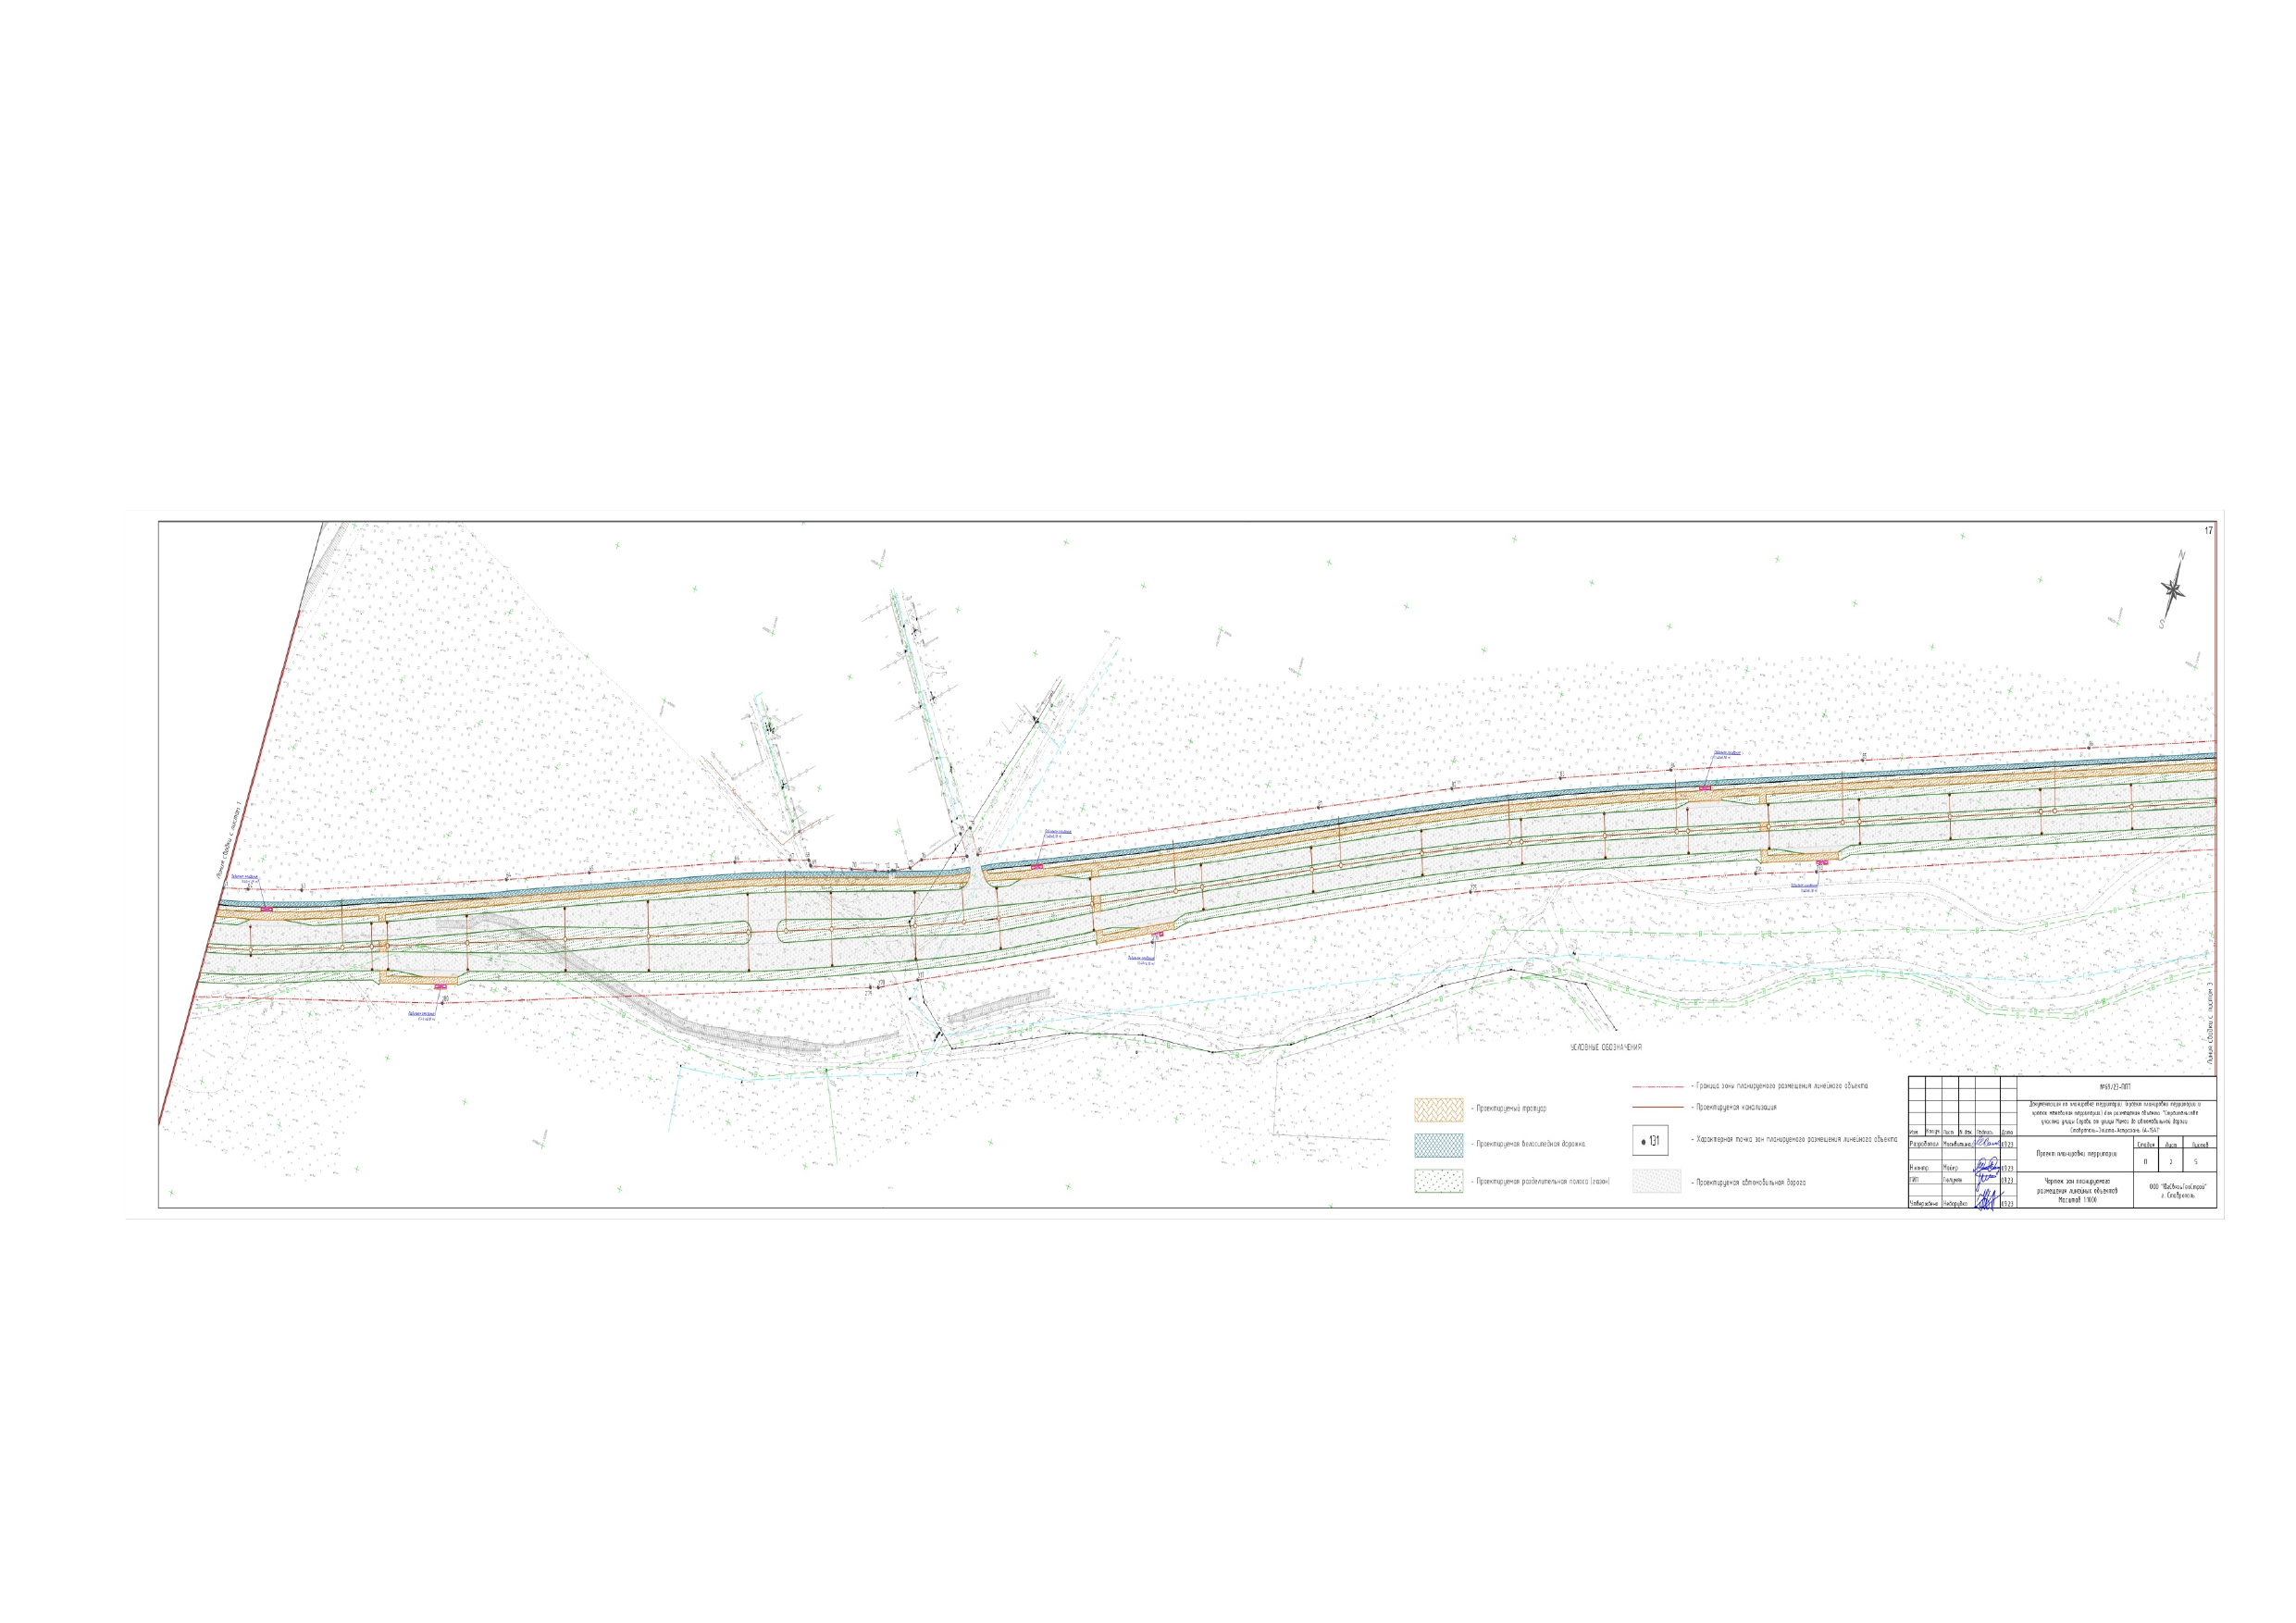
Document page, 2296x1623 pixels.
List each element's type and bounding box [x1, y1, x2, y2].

picture [125, 510, 2225, 1220]
